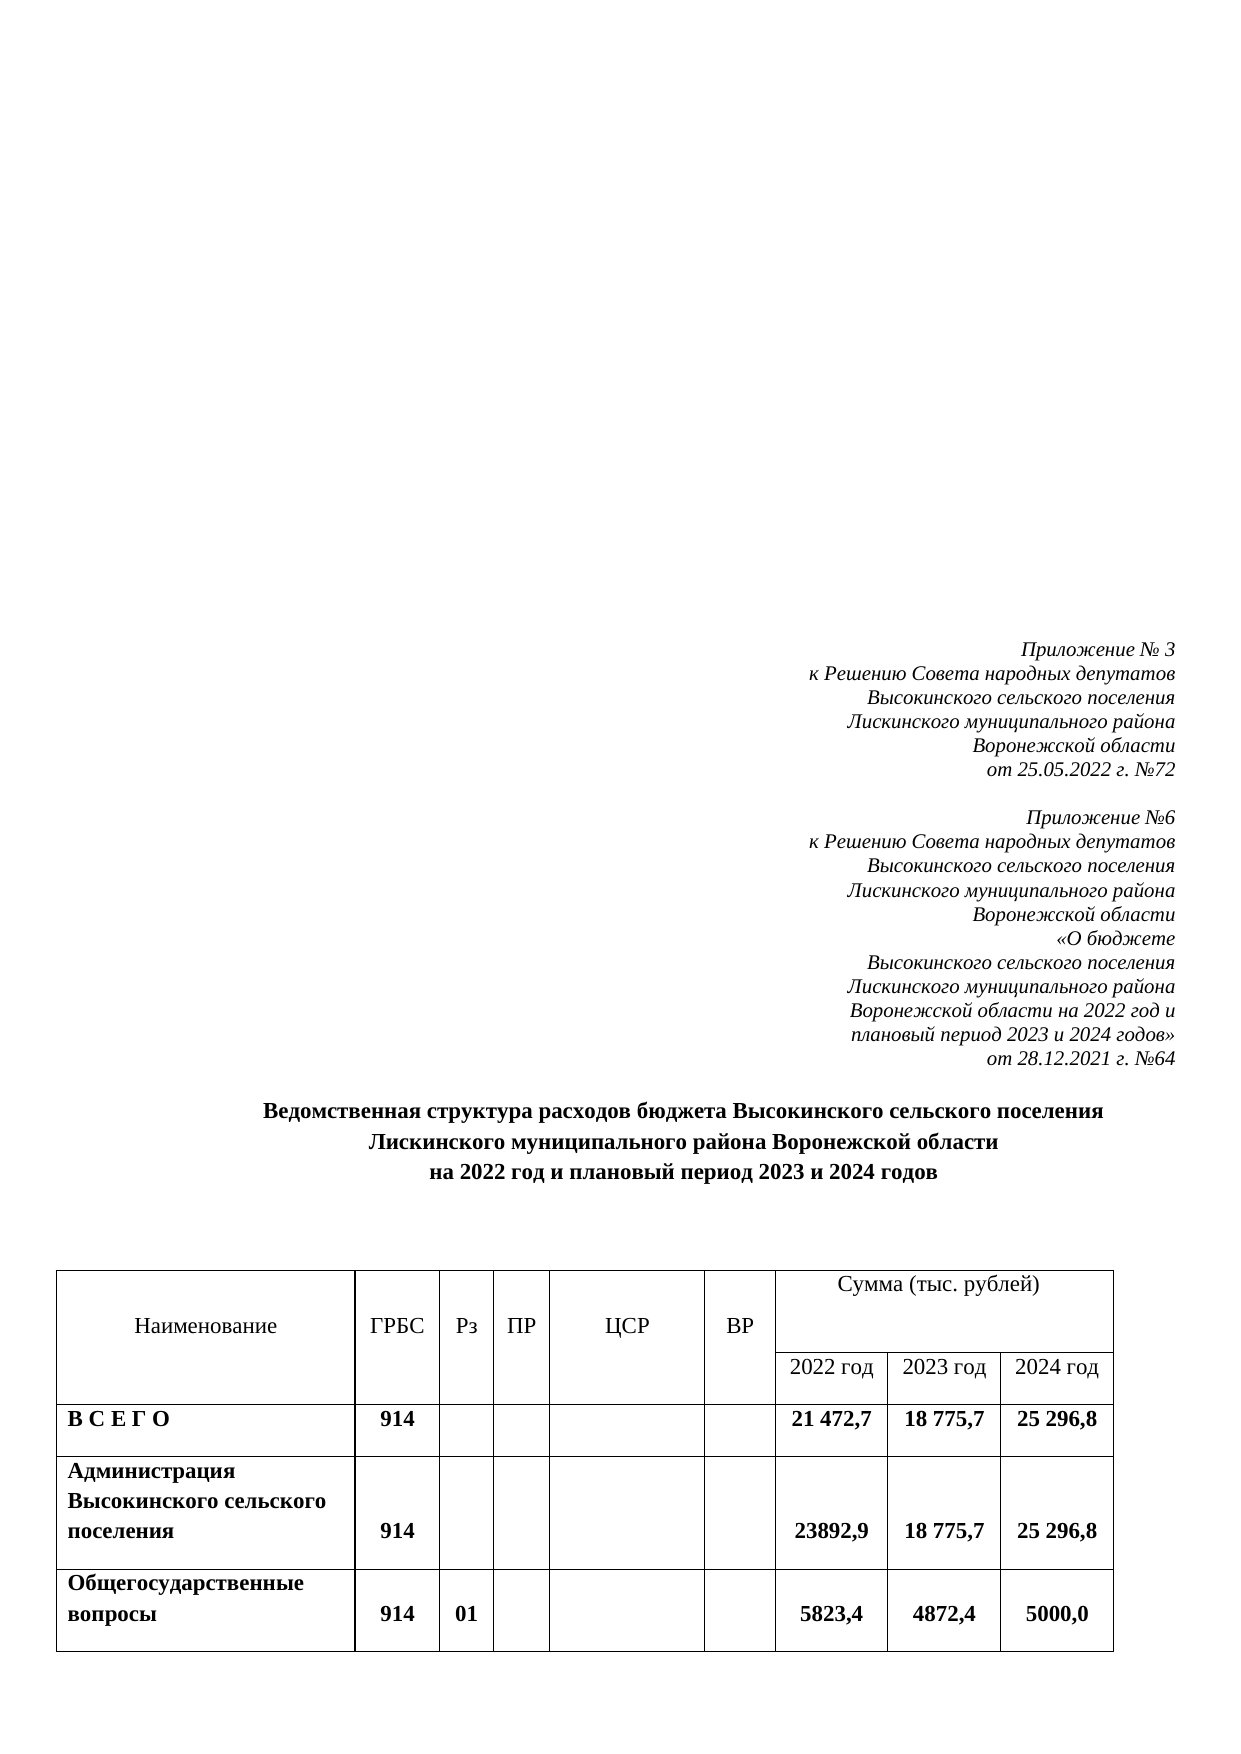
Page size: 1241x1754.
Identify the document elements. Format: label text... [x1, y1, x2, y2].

text к Решению Совета народных депутатов [650, 829, 1175, 853]
table_header Сумма (тыс. рублей) [776, 1271, 1113, 1352]
text к Решению Совета народных депутатов [650, 661, 1175, 685]
table_header ГРБС [356, 1271, 439, 1404]
table_cell 914 [356, 1457, 439, 1568]
text Приложение № 3 [650, 637, 1175, 661]
table_cell 5000,0 [1001, 1570, 1113, 1651]
table_cell 25 296,8 [1001, 1405, 1113, 1456]
text Воронежской области [650, 733, 1175, 757]
table_cell 25 296,8 [1001, 1457, 1113, 1568]
text Лискинского муниципального района [650, 974, 1175, 998]
table_cell 01 [440, 1570, 493, 1651]
table_header Наименование [57, 1271, 354, 1404]
text Высокинского сельского поселения [650, 950, 1175, 974]
table_cell 18 775,7 [888, 1405, 1000, 1456]
table_header ПР [494, 1271, 549, 1404]
table_cell [705, 1570, 775, 1651]
text Высокинского сельского поселения [650, 685, 1175, 709]
table_cell Общегосударственные вопросы [57, 1570, 354, 1651]
text на 2022 год и плановый период 2023 и 2024 годов [118, 1158, 1175, 1184]
text Лискинского муниципального района [650, 709, 1175, 733]
text плановый период 2023 и 2024 годов» [650, 1022, 1175, 1046]
table_cell В С Е Г О [57, 1405, 354, 1456]
table_cell 21 472,7 [776, 1405, 887, 1456]
text Приложение №6 [487, 805, 1175, 829]
table_cell 23892,9 [776, 1457, 887, 1568]
table_header ВР [705, 1271, 775, 1404]
table_cell 2023 год [888, 1353, 1000, 1404]
table_cell [494, 1570, 549, 1651]
text Ведомственная структура расходов бюджета Высокинского сельского поселения [118, 1098, 1175, 1124]
table_header ЦСР [550, 1271, 704, 1404]
text Лискинского муниципального района Воронежской области [118, 1128, 1175, 1154]
table_cell [550, 1457, 704, 1568]
text Высокинского сельского поселения [650, 853, 1175, 877]
text от 28.12.2021 г. №64 [650, 1046, 1175, 1070]
text Воронежской области [650, 902, 1175, 926]
table_cell [550, 1405, 704, 1456]
table_cell [550, 1570, 704, 1651]
table_cell 4872,4 [888, 1570, 1000, 1651]
table_cell Администрация Высокинского сельского поселения [57, 1457, 354, 1568]
table_cell 5823,4 [776, 1570, 887, 1651]
table_cell 2024 год [1001, 1353, 1113, 1404]
table_cell 914 [356, 1570, 439, 1651]
table_cell [440, 1457, 493, 1568]
text Воронежской области на 2022 год и [650, 998, 1175, 1022]
text от 25.05.2022 г. №72 [487, 757, 1175, 781]
table_cell 2022 год [776, 1353, 887, 1404]
table_header Рз [440, 1271, 493, 1404]
table_cell [494, 1457, 549, 1568]
table_cell [705, 1457, 775, 1568]
table_cell [705, 1405, 775, 1456]
text Лискинского муниципального района [650, 877, 1175, 902]
table_cell [440, 1405, 493, 1456]
table_cell [494, 1405, 549, 1456]
table_cell 914 [356, 1405, 439, 1456]
table_cell 18 775,7 [888, 1457, 1000, 1568]
text «О бюджете [650, 926, 1175, 950]
